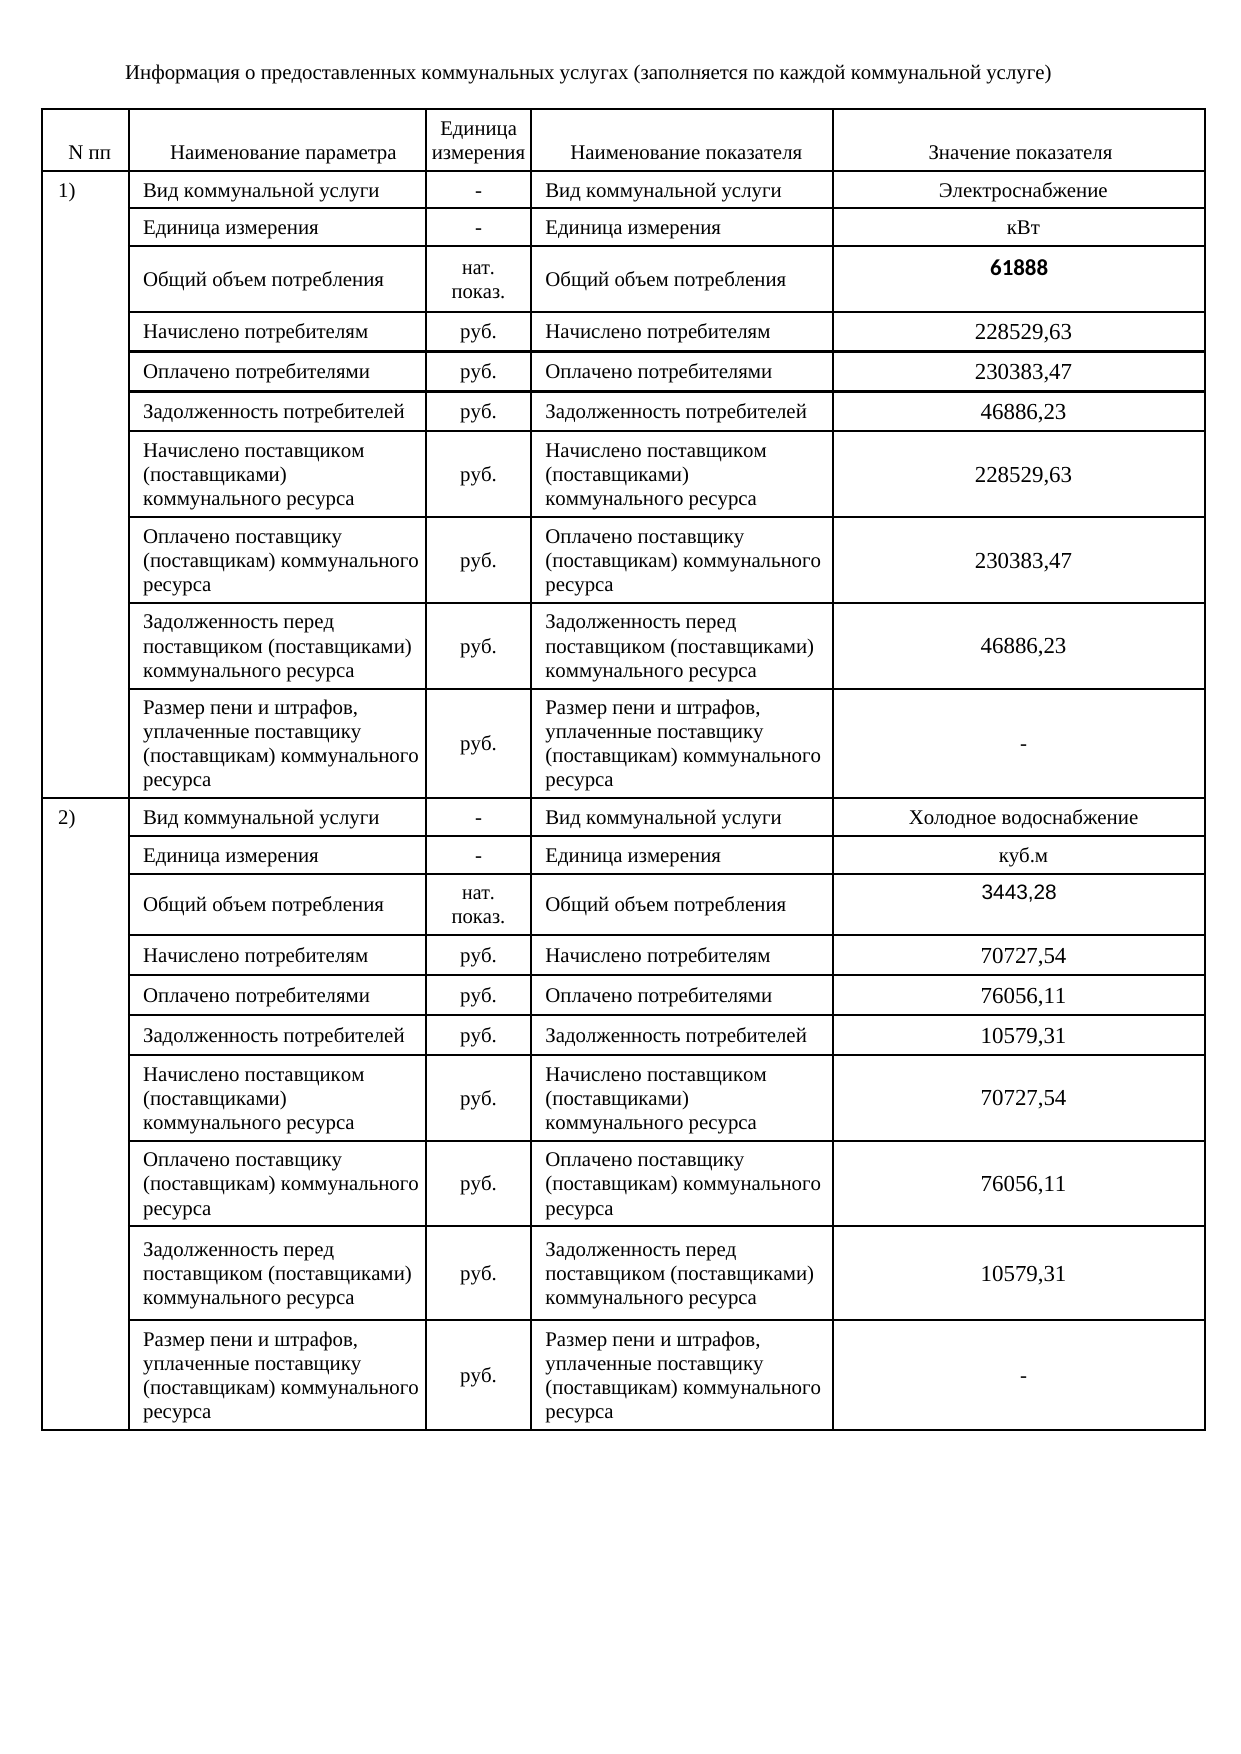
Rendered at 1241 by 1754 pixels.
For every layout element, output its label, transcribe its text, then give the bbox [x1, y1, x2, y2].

table_cell руб. [427, 393, 530, 430]
table_cell 70727,54 [834, 1056, 1204, 1139]
table_cell руб. [427, 1056, 530, 1139]
table_cell Задолженность потребителей [532, 393, 832, 430]
table_header Наименование показателя [532, 110, 832, 170]
table_cell 61888 [834, 247, 1204, 311]
table_cell 76056,11 [834, 976, 1204, 1014]
table_cell Размер пени и штрафов, уплаченные поставщику (поставщикам) коммунального ресурса [130, 690, 425, 797]
table_cell Единица измерения [532, 209, 832, 245]
table_cell кВт [834, 209, 1204, 245]
table_cell 70727,54 [834, 936, 1204, 974]
table_cell Оплачено поставщику (поставщикам) коммунального ресурса [532, 518, 832, 602]
table_cell Задолженность перед поставщиком (поставщиками) коммунального ресурса [532, 604, 832, 687]
table_header Значение показателя [834, 110, 1204, 170]
table_cell Общий объем потребления [130, 875, 425, 934]
table_cell - [834, 1321, 1204, 1429]
table_cell Задолженность потребителей [130, 393, 425, 430]
table_cell Холодное водоснабжение [834, 799, 1204, 835]
table_cell Единица измерения [532, 837, 832, 872]
table_cell Вид коммунальной услуги [130, 799, 425, 835]
table_cell Оплачено поставщику (поставщикам) коммунального ресурса [532, 1142, 832, 1225]
table_cell Размер пени и штрафов, уплаченные поставщику (поставщикам) коммунального ресурса [532, 690, 832, 797]
table_cell 46886,23 [834, 393, 1204, 430]
table_cell Общий объем потребления [532, 247, 832, 311]
table_cell Вид коммунальной услуги [130, 172, 425, 207]
table_cell Размер пени и штрафов, уплаченные поставщику (поставщикам) коммунального ресурса [130, 1321, 425, 1429]
table_header Наименование параметра [130, 110, 425, 170]
table_cell 1) [43, 172, 128, 797]
table_cell Общий объем потребления [532, 875, 832, 934]
table_cell руб. [427, 604, 530, 687]
table_cell Оплачено потребителями [532, 976, 832, 1014]
table_cell - [834, 690, 1204, 797]
table_cell 230383,47 [834, 353, 1204, 390]
table_cell Единица измерения [130, 837, 425, 872]
table_cell - [427, 837, 530, 872]
table_cell Задолженность перед поставщиком (поставщиками) коммунального ресурса [130, 604, 425, 687]
table_cell Начислено поставщиком (поставщиками) коммунального ресурса [130, 432, 425, 516]
table_cell Начислено потребителям [130, 936, 425, 974]
table_cell Вид коммунальной услуги [532, 799, 832, 835]
table_cell Оплачено потребителями [130, 353, 425, 390]
table_cell руб. [427, 976, 530, 1014]
table_cell руб. [427, 1016, 530, 1054]
table_cell руб. [427, 353, 530, 390]
text Информация о предоставленных коммунальных услугах (заполняется по каждой коммунальной услуге) [125, 59, 1205, 84]
table_cell Задолженность перед поставщиком (поставщиками) коммунального ресурса [532, 1227, 832, 1319]
table_cell Вид коммунальной услуги [532, 172, 832, 207]
table_cell Оплачено потребителями [130, 976, 425, 1014]
table_cell Начислено потребителям [532, 313, 832, 350]
table_cell Начислено потребителям [130, 313, 425, 350]
table_cell Оплачено поставщику (поставщикам) коммунального ресурса [130, 518, 425, 602]
table_cell Общий объем потребления [130, 247, 425, 311]
table_cell Электроснабжение [834, 172, 1204, 207]
table_cell - [427, 799, 530, 835]
table_cell 10579,31 [834, 1016, 1204, 1054]
table_cell 2) [43, 799, 128, 1429]
table_cell Размер пени и штрафов, уплаченные поставщику (поставщикам) коммунального ресурса [532, 1321, 832, 1429]
table_cell 228529,63 [834, 432, 1204, 516]
table_cell 228529,63 [834, 313, 1204, 350]
table_cell - [427, 209, 530, 245]
table_cell 10579,31 [834, 1227, 1204, 1319]
table_header N пп [43, 110, 128, 170]
table_cell - [427, 172, 530, 207]
table_cell Задолженность потребителей [130, 1016, 425, 1054]
table_cell руб. [427, 518, 530, 602]
table_cell 3443,28 [834, 875, 1204, 934]
table_cell нат. показ. [427, 875, 530, 934]
table_cell нат. показ. [427, 247, 530, 311]
table_cell руб. [427, 1227, 530, 1319]
table_cell куб.м [834, 837, 1204, 872]
table_header Единица измерения [427, 110, 530, 170]
table_cell 76056,11 [834, 1142, 1204, 1225]
table_cell руб. [427, 1321, 530, 1429]
table_cell руб. [427, 432, 530, 516]
table_cell Оплачено потребителями [532, 353, 832, 390]
table_cell Задолженность потребителей [532, 1016, 832, 1054]
table_cell Начислено поставщиком (поставщиками) коммунального ресурса [532, 432, 832, 516]
table_cell руб. [427, 1142, 530, 1225]
table_cell Задолженность перед поставщиком (поставщиками) коммунального ресурса [130, 1227, 425, 1319]
table_cell руб. [427, 313, 530, 350]
table_cell Начислено поставщиком (поставщиками) коммунального ресурса [532, 1056, 832, 1139]
table_cell руб. [427, 690, 530, 797]
table_cell 230383,47 [834, 518, 1204, 602]
table_cell Начислено потребителям [532, 936, 832, 974]
table_cell Единица измерения [130, 209, 425, 245]
table_cell 46886,23 [834, 604, 1204, 687]
table_cell Начислено поставщиком (поставщиками) коммунального ресурса [130, 1056, 425, 1139]
table_cell руб. [427, 936, 530, 974]
table_cell Оплачено поставщику (поставщикам) коммунального ресурса [130, 1142, 425, 1225]
